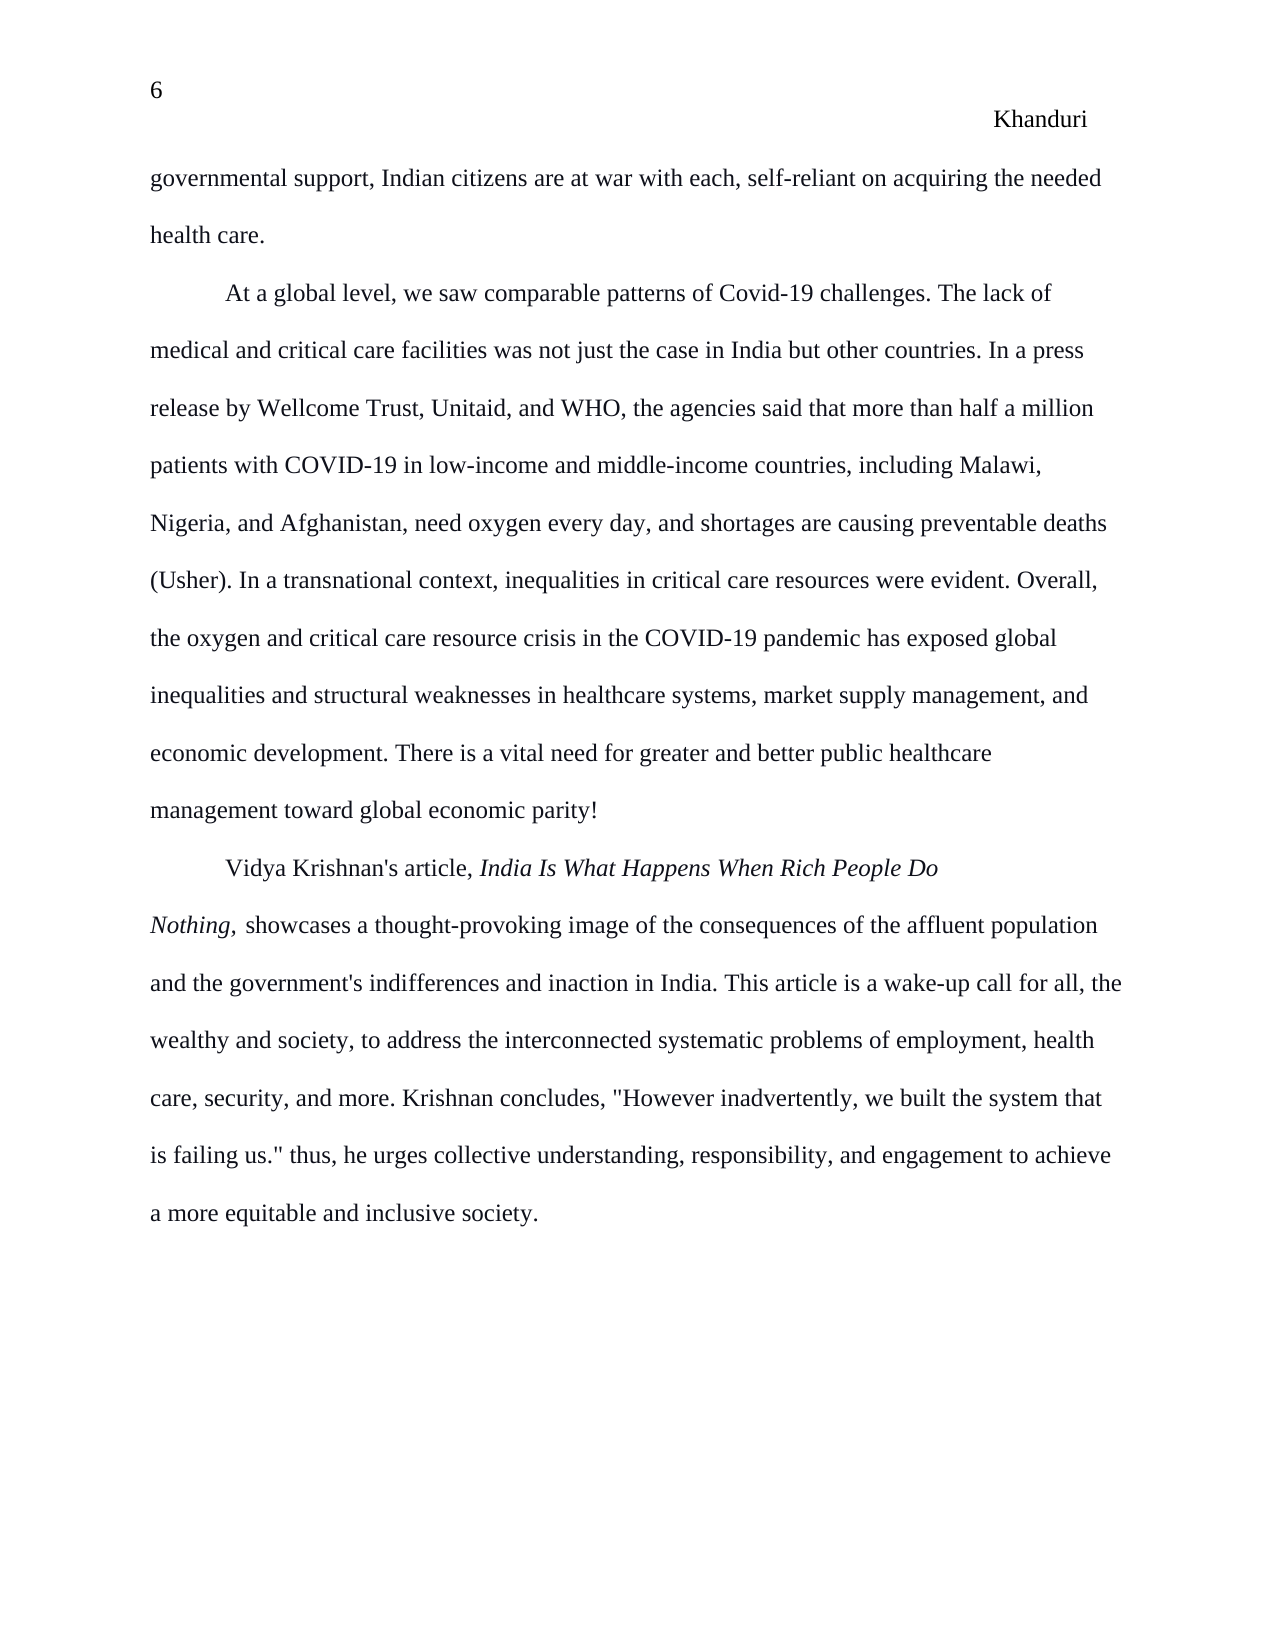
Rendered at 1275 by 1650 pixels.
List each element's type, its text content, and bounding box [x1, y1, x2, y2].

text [150, 163, 1125, 249]
text At a global level, we saw comparable patterns of Covid-19 challenges. The lack of medical and critical care facilities was not just the case in India but other countries. In a press release by Wellcome Trust, Unitaid, and WHO, the agencies said that more than half a million patients with COVID-19 in low-income and middle-income countries, including Malawi, Nigeria, and Afghanistan, need oxygen every day, and shortages are causing preventable deaths (Usher). In a transnational context, inequalities in critical care resources were evident. Overall, the oxygen and critical care resource crisis in the COVID-19 pandemic has exposed global inequalities and structural weaknesses in healthcare systems, market supply management, and economic development. There is a vital need for greater and better public healthcare management toward global economic parity! [150, 278, 1125, 824]
text Vidya Krishnan's article, India Is What Happens When Rich People Do Nothing, showcases a thought-provoking image of the consequences of the affluent population and the government's indifferences and inaction in India. This article is a wake-up call for all, the wealthy and society, to address the interconnected systematic problems of employment, health care, security, and more. Krishnan concludes, "However inadvertently, we built the system that is failing us." thus, he urges collective understanding, responsibility, and engagement to achieve a more equitable and inclusive society. [150, 853, 1125, 1227]
